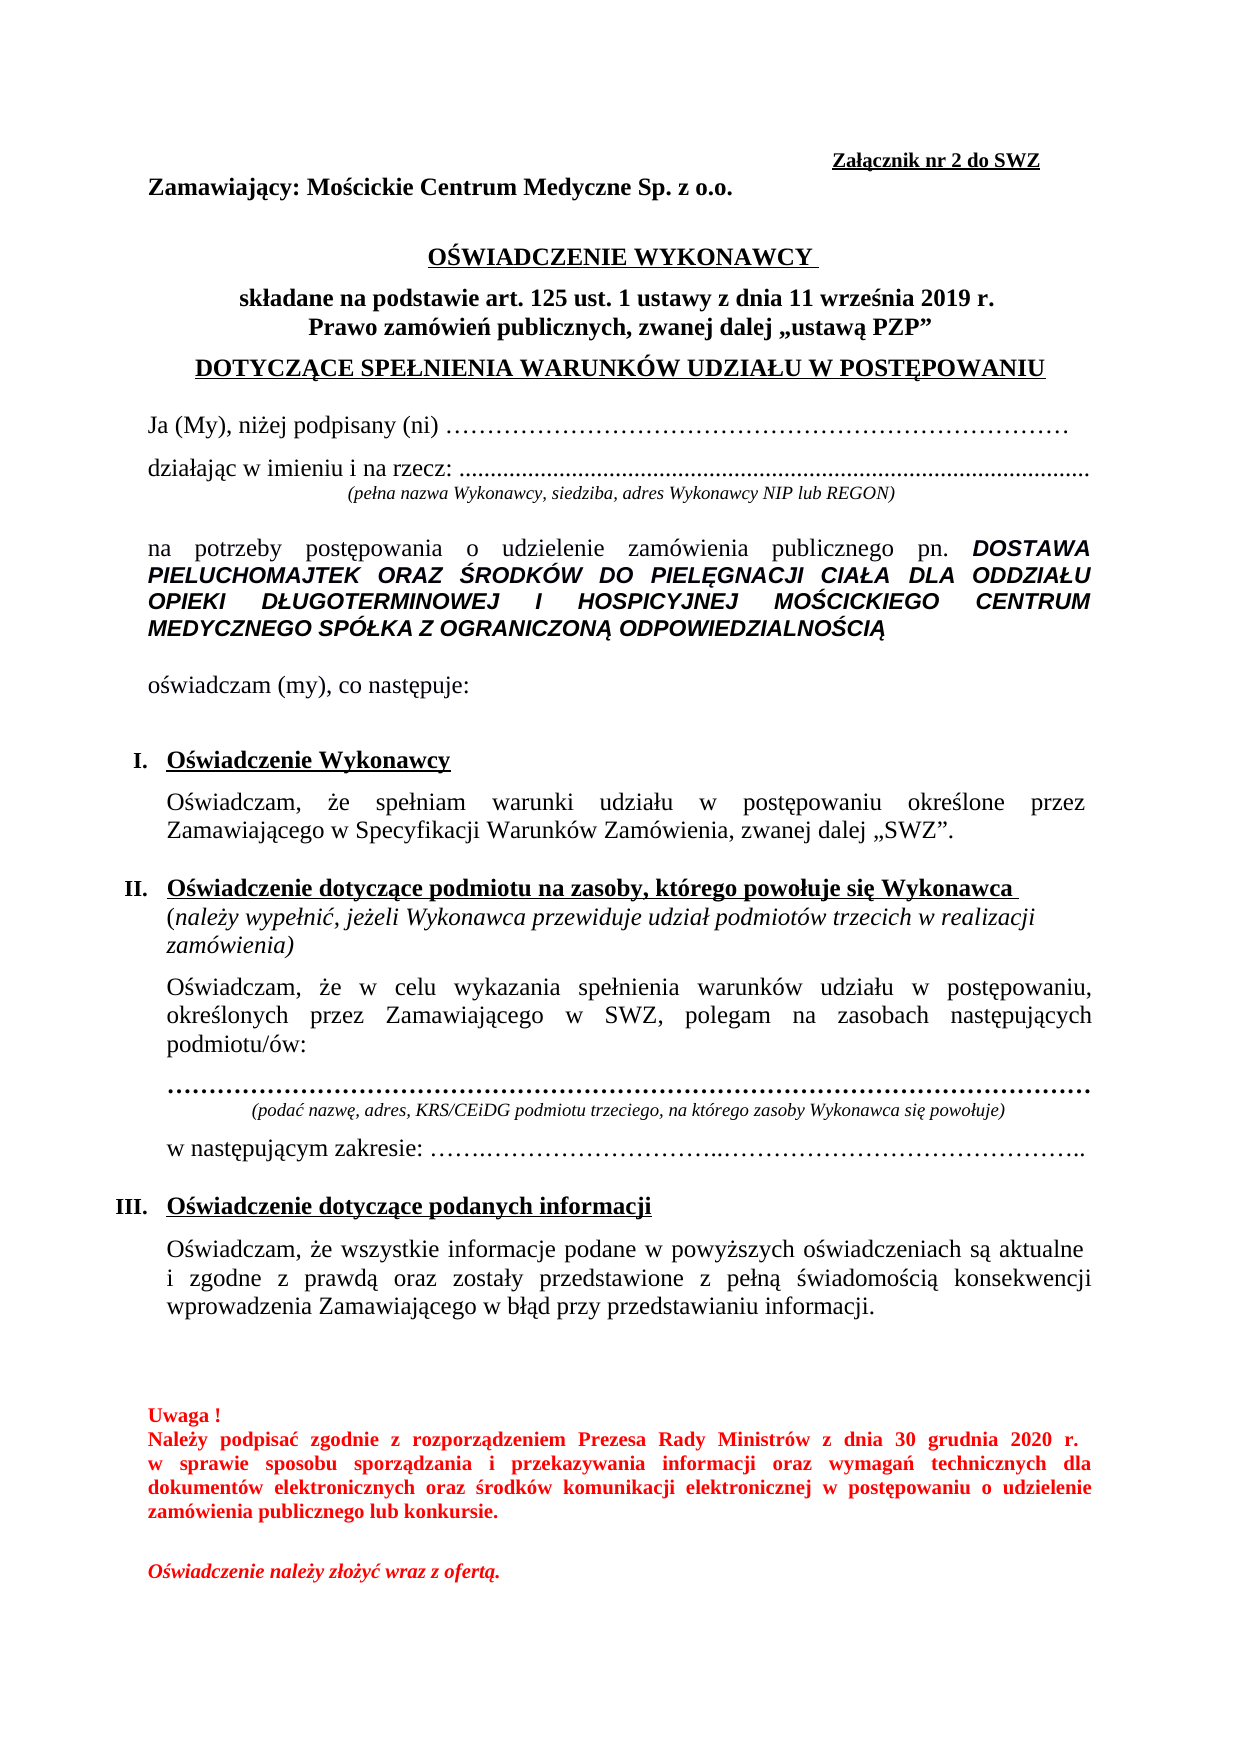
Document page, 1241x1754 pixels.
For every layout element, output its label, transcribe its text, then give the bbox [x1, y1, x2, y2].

text Załącznik nr 2 do SWZ [148, 148, 1093, 172]
list Oświadczenie dotyczące podanych informacji [148, 1191, 1093, 1219]
text DOTYCZĄCE SPEŁNIENIA WARUNKÓW UDZIAŁU W POSTĘPOWANIU [148, 353, 1093, 382]
text oświadczam (my), co następuje: [148, 670, 1093, 699]
text Oświadczenie należy złożyć wraz z ofertą. [148, 1559, 1093, 1583]
text w następującym zakresie: …….………………………..…………………………………….. [166, 1133, 1093, 1162]
list Oświadczenie Wykonawcy [148, 745, 1085, 774]
text Należy podpisać zgodnie z rozporządzeniem Prezesa Rady Ministrów z dnia 30 grudnia 2020 r. w sprawie sposobu sporządzania i przekazywania informacji oraz wymagań technicznych dla dokumentów elektronicznych oraz środków komunikacji elektronicznej w postępowaniu o udzielenie zamówienia publicznego lub konkursie. [148, 1427, 1093, 1523]
text (podać nazwę, adres, KRS/CEiDG podmiotu trzeciego, na którego zasoby Wykonawca się powołuje) [166, 1099, 1093, 1121]
text składane na podstawie art. 125 ust. 1 ustawy z dnia 11 września 2019 r. Prawo zamówień publicznych, zwanej dalej „ustawą PZP” [148, 283, 1093, 340]
text na potrzeby postępowania o udzielenie zamówienia publicznego pn. DOSTAWA PIELUCHOMAJTEK ORAZ ŚRODKÓW DO PIELĘGNACJI CIAŁA DLA ODDZIAŁU OPIEKI DŁUGOTERMINOWEJ I HOSPICYJNEJ MOŚCICKIEGO CENTRUM MEDYCZNEGO SPÓŁKA Z OGRANICZONĄ ODPOWIEDZIALNOŚCIĄ [148, 533, 1093, 641]
text ………………………………………………………………………………………………… [166, 1070, 1093, 1099]
text OŚWIADCZENIE WYKONAWCY [148, 242, 1093, 270]
text (pełna nazwa Wykonawcy, siedziba, adres Wykonawcy NIP lub REGON) [148, 482, 1093, 504]
text Uwaga ! [148, 1403, 1093, 1427]
text Ja (My), niżej podpisany (ni) ………………………………………………………………… [148, 410, 1093, 439]
text (należy wypełnić, jeżeli Wykonawca przewiduje udział podmiotów trzecich w realizacji zamówienia) [166, 902, 1093, 959]
text działając w imieniu i na rzecz: ..................................................................................................... [148, 453, 1093, 482]
text Oświadczam, że wszystkie informacje podane w powyższych oświadczeniach są aktualne i zgodne z prawdą oraz zostały przedstawione z pełną świadomością konsekwencji wprowadzenia Zamawiającego w błąd przy przedstawianiu informacji. [166, 1234, 1093, 1320]
text Zamawiający: Mościckie Centrum Medyczne Sp. z o.o. [148, 172, 1093, 200]
list Oświadczenie dotyczące podmiotu na zasoby, którego powołuje się Wykonawca [148, 873, 1093, 902]
text Oświadczam, że spełniam warunki udziału w postępowaniu określone przez Zamawiającego w Specyfikacji Warunków Zamówienia, zwanej dalej „SWZ”. [166, 787, 1085, 844]
text Oświadczam, że w celu wykazania spełnienia warunków udziału w postępowaniu, określonych przez Zamawiającego w SWZ, polegam na zasobach następujących podmiotu/ów: [166, 972, 1093, 1058]
